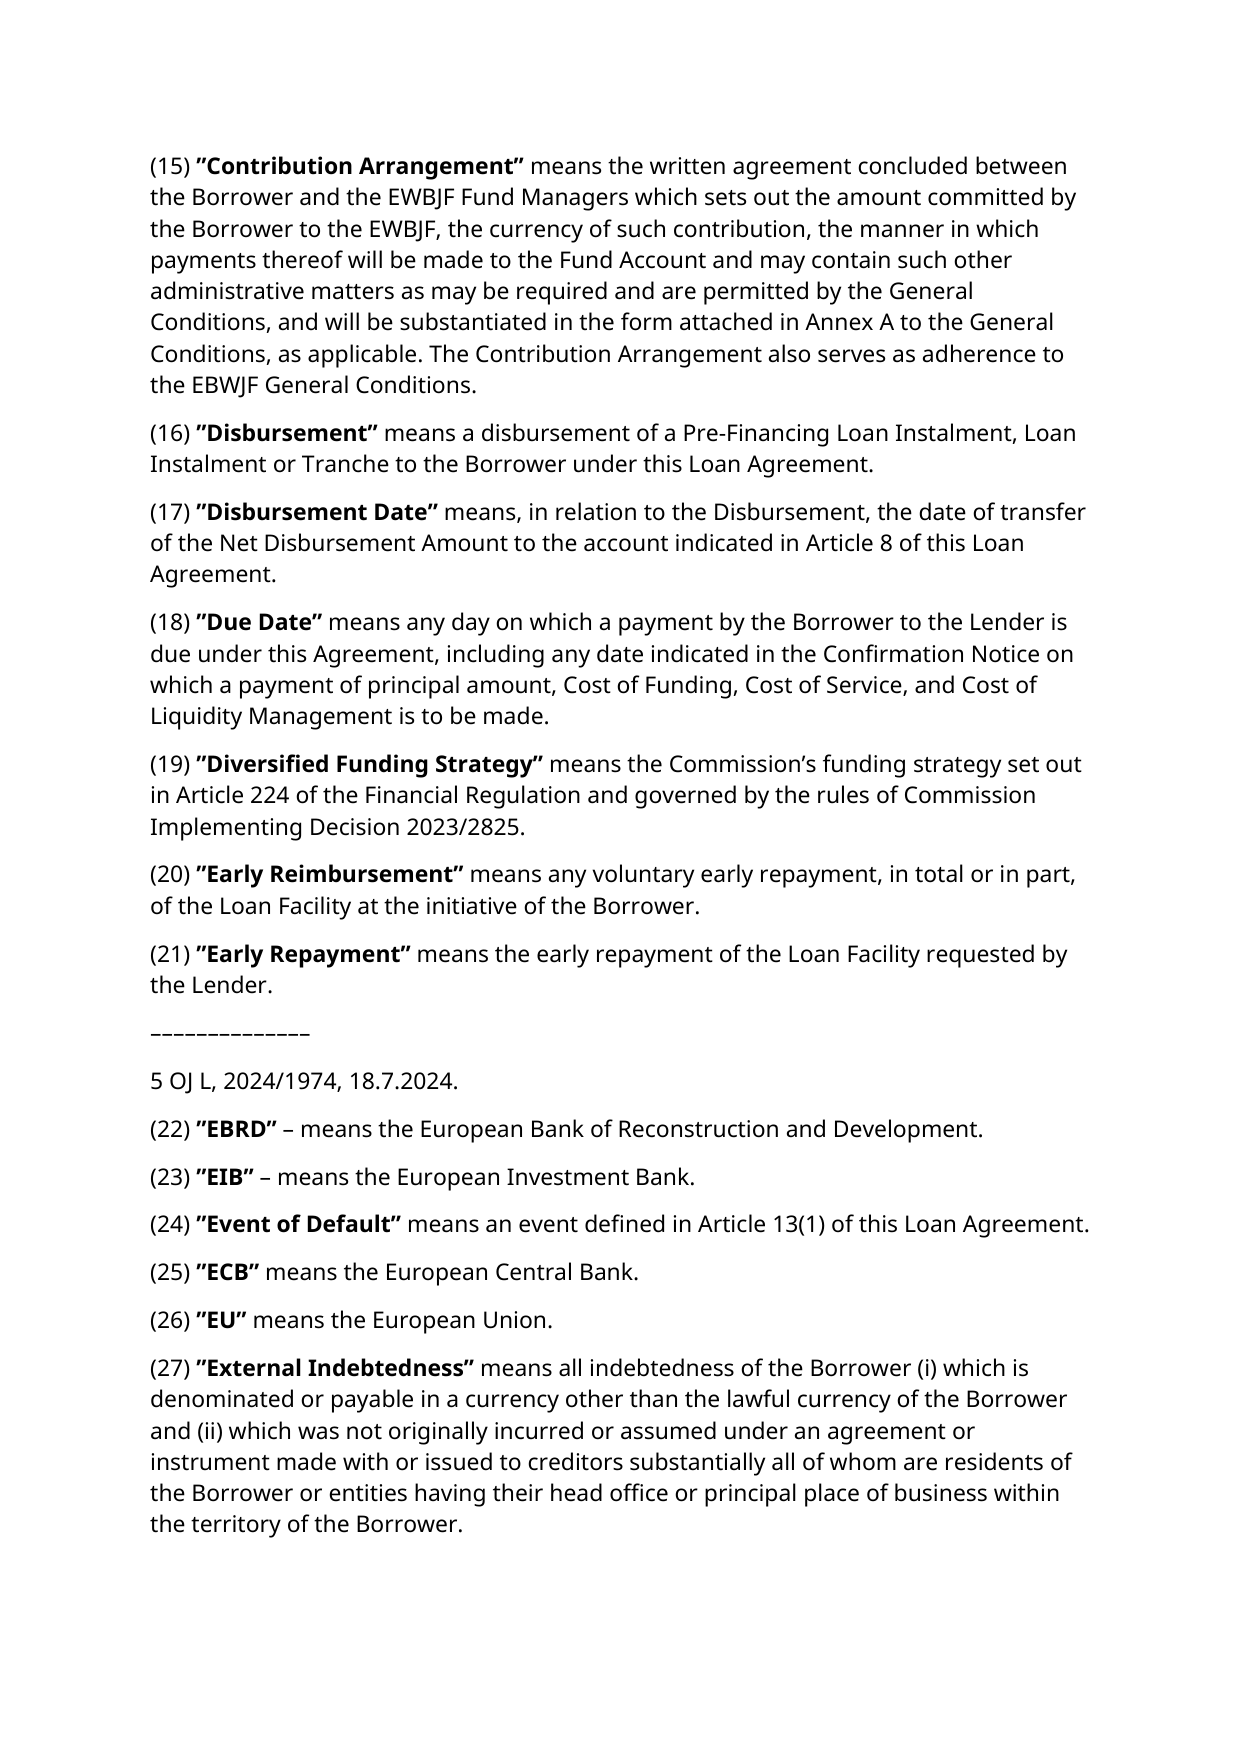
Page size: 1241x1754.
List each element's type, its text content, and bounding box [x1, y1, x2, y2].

text (20) ”Early Reimbursement” means any voluntary early repayment, in total or in part, of the Loan Facility at the initiative of the Borrower. [150, 858, 1090, 921]
text (19) ”Diversified Funding Strategy” means the Commission’s funding strategy set out in Article 224 of the Financial Regulation and governed by the rules of Commission Implementing Decision 2023/2825. [150, 748, 1090, 842]
text (22) ”EBRD” – means the European Bank of Reconstruction and Development. [150, 1112, 1090, 1144]
text (16) ”Disbursement” means a disbursement of a Pre-Financing Loan Instalment, Loan Instalment or Tranche to the Borrower under this Loan Agreement. [150, 417, 1090, 479]
text (23) ”EIB” – means the European Investment Bank. [150, 1160, 1090, 1192]
text –––––––––––––– [150, 1017, 1090, 1048]
text 5 OJ L, 2024/1974, 18.7.2024. [150, 1064, 1090, 1096]
text (25) ”ECB” means the European Central Bank. [150, 1256, 1090, 1287]
text (18) ”Due Date” means any day on which a payment by the Borrower to the Lender is due under this Agreement, including any date indicated in the Confirmation Notice on which a payment of principal amount, Cost of Funding, Cost of Service, and Cost of Liquidity Management is to be made. [150, 606, 1090, 731]
text (24) ”Event of Default” means an event defined in Article 13(1) of this Loan Agreement. [150, 1208, 1090, 1239]
text (17) ”Disbursement Date” means, in relation to the Disbursement, the date of transfer of the Net Disbursement Amount to the account indicated in Article 8 of this Loan Agreement. [150, 496, 1090, 589]
text (26) ”EU” means the European Union. [150, 1304, 1090, 1335]
text (21) ”Early Repayment” means the early repayment of the Loan Facility requested by the Lender. [150, 937, 1090, 1000]
text (15) ”Contribution Arrangement” means the written agreement concluded between the Borrower and the EWBJF Fund Managers which sets out the amount committed by the Borrower to the EWBJF, the currency of such contribution, the manner in which payments thereof will be made to the Fund Account and may contain such other administrative matters as may be required and are permitted by the General Conditions, and will be substantiated in the form attached in Annex A to the General Conditions, as applicable. The Contribution Arrangement also serves as adherence to the EBWJF General Conditions. [150, 150, 1090, 400]
text (27) ”External Indebtedness” means all indebtedness of the Borrower (i) which is denominated or payable in a currency other than the lawful currency of the Borrower and (ii) which was not originally incurred or assumed under an agreement or instrument made with or issued to creditors substantially all of whom are residents of the Borrower or entities having their head office or principal place of business within the territory of the Borrower. [150, 1352, 1090, 1539]
